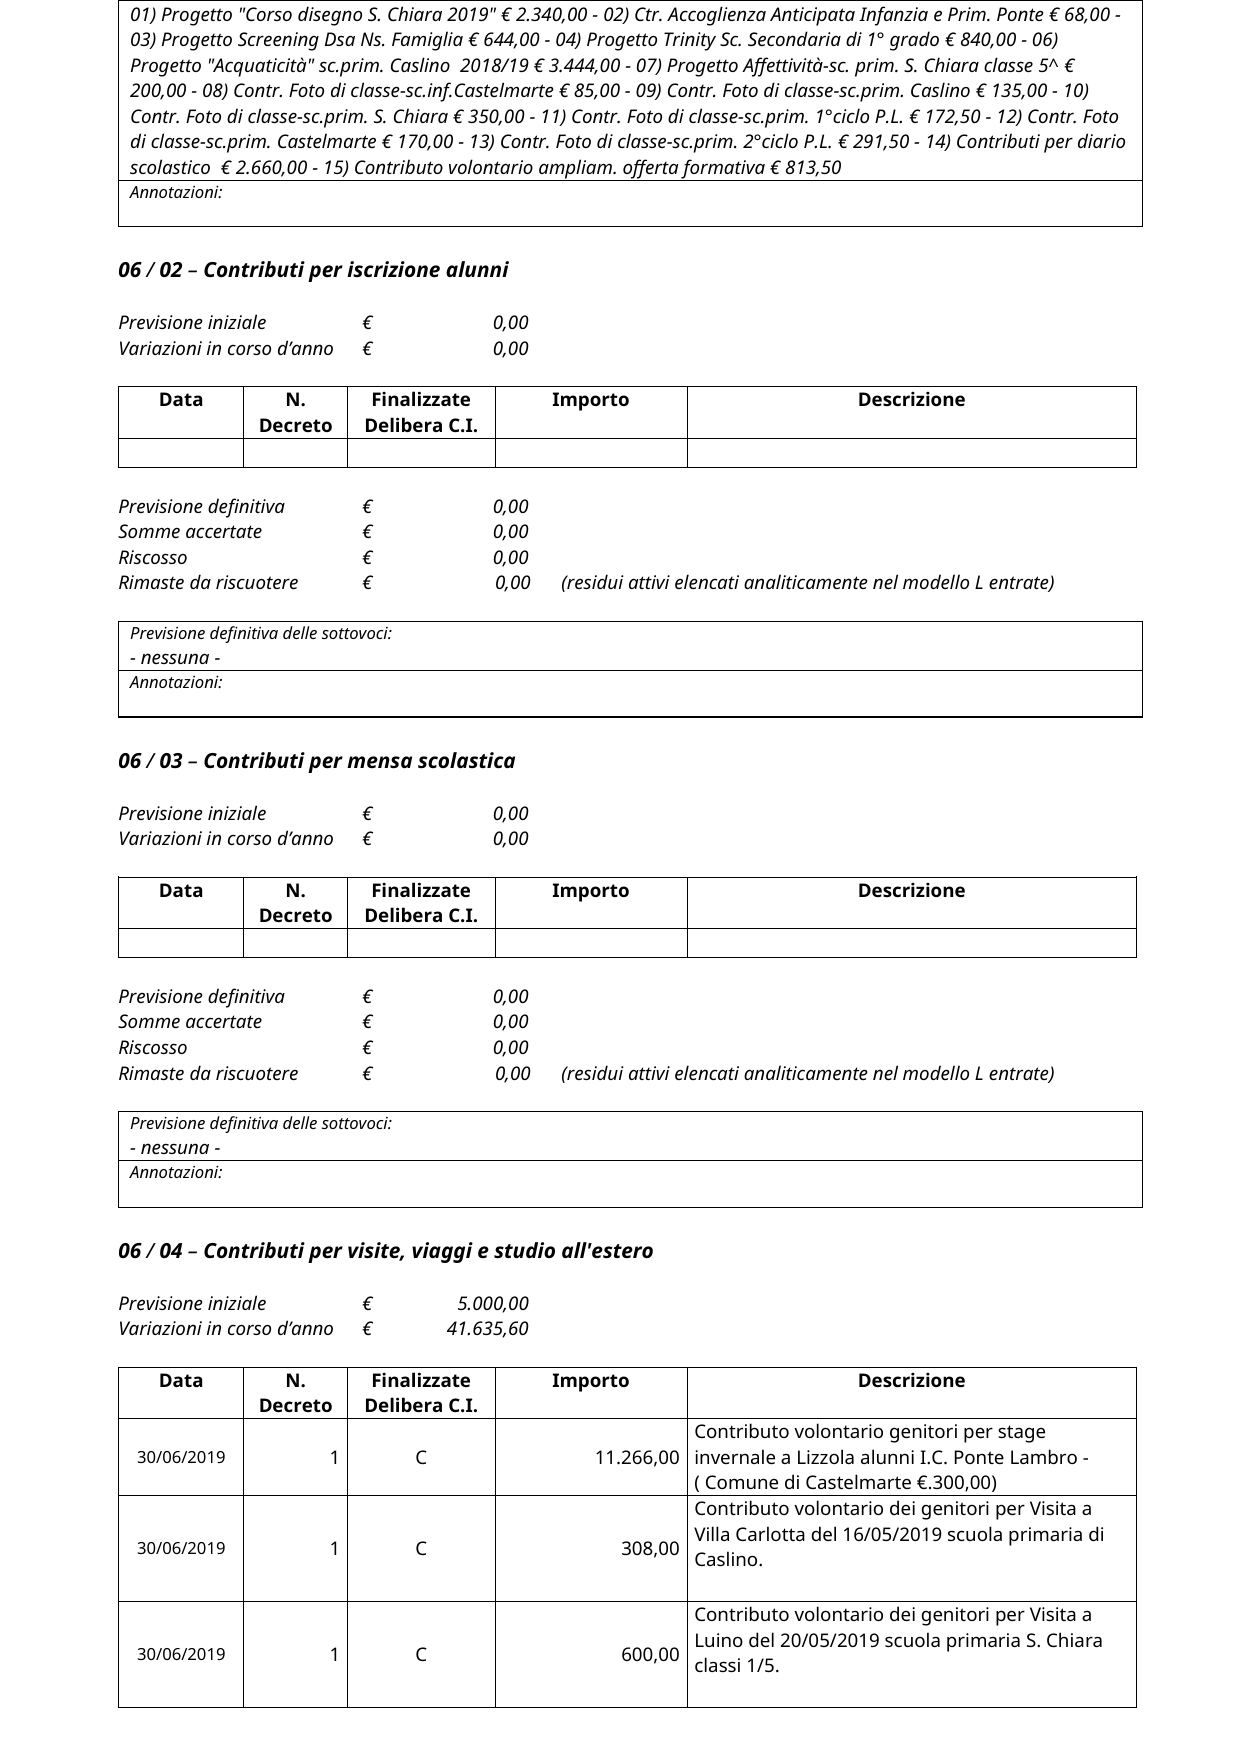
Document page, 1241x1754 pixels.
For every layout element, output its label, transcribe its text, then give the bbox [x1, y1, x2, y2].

table_cell 1 [244, 1602, 347, 1707]
table_cell [348, 929, 495, 957]
table_header Finalizzate Delibera C.I. [348, 878, 495, 928]
table_cell C [348, 1496, 495, 1601]
table_cell [496, 439, 687, 467]
table_header N. Decreto [244, 1368, 347, 1418]
text Rimaste da riscuotere € 0,00 (residui attivi elencati analiticamente nel modello L entrate) [118, 569, 1144, 595]
table_header Importo [496, 1368, 687, 1418]
table_cell 1 [244, 1419, 347, 1495]
text Previsione iniziale € 0,00 [118, 309, 1144, 335]
text Somme accertate € 0,00 [118, 518, 1144, 544]
table_header N. Decreto [244, 387, 347, 438]
text Previsione iniziale € 5.000,00 [118, 1290, 1144, 1316]
table_cell C [348, 1602, 495, 1707]
table_cell 11.266,00 [496, 1419, 687, 1495]
table_cell Annotazioni: [119, 1161, 1142, 1207]
table_cell 308,00 [496, 1496, 687, 1601]
table_cell 1 [244, 1496, 347, 1601]
table_cell [348, 439, 495, 467]
table_cell Contributo volontario dei genitori per Visita a Villa Carlotta del 16/05/2019 scuola primaria di Caslino. [688, 1496, 1136, 1601]
table_header Descrizione [688, 387, 1136, 438]
text Previsione iniziale € 0,00 [118, 800, 1144, 825]
table_cell 30/06/2019 [119, 1496, 243, 1601]
text Somme accertate € 0,00 [118, 1009, 1144, 1034]
table_cell [244, 929, 347, 957]
text Riscosso € 0,00 [118, 544, 1144, 569]
table_cell 30/06/2019 [119, 1419, 243, 1495]
text 06 / 04 – Contributi per visite, viaggi e studio all'estero [118, 1236, 1144, 1264]
table_cell C [348, 1419, 495, 1495]
table_header Importo [496, 387, 687, 438]
text 06 / 03 – Contributi per mensa scolastica [118, 746, 1144, 774]
table_header Descrizione [688, 1368, 1136, 1418]
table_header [119, 1, 1142, 180]
table_cell Contributo volontario dei genitori per Visita a Luino del 20/05/2019 scuola primaria S. Chiara classi 1/5. [688, 1602, 1136, 1707]
table_header Previsione definitiva delle sottovoci: - nessuna - [119, 1112, 1142, 1160]
table_header Data [119, 387, 243, 438]
table_cell [688, 929, 1136, 957]
table_cell [119, 929, 243, 957]
table_header Previsione definitiva delle sottovoci: - nessuna - [119, 622, 1142, 670]
table_cell [496, 929, 687, 957]
text 06 / 02 – Contributi per iscrizione alunni [118, 256, 1144, 284]
table_cell [688, 439, 1136, 467]
text Previsione definitiva € 0,00 [118, 493, 1144, 518]
text Previsione definitiva € 0,00 [118, 983, 1144, 1009]
table_cell [244, 439, 347, 467]
table_header N. Decreto [244, 878, 347, 928]
text Variazioni in corso d’anno € 0,00 [118, 825, 1144, 851]
table_cell Annotazioni: [119, 181, 1142, 226]
table_header Finalizzate Delibera C.I. [348, 1368, 495, 1418]
text Rimaste da riscuotere € 0,00 (residui attivi elencati analiticamente nel modello L entrate) [118, 1060, 1144, 1085]
text Riscosso € 0,00 [118, 1034, 1144, 1060]
table_cell Contributo volontario genitori per stage invernale a Lizzola alunni I.C. Ponte Lambro - ( Comune di Castelmarte €.300,00) [688, 1419, 1136, 1495]
table_cell 30/06/2019 [119, 1602, 243, 1707]
table_header Importo [496, 878, 687, 928]
text Variazioni in corso d’anno € 41.635,60 [118, 1316, 1144, 1341]
table_header Finalizzate Delibera C.I. [348, 387, 495, 438]
table_cell 600,00 [496, 1602, 687, 1707]
text Variazioni in corso d’anno € 0,00 [118, 335, 1144, 361]
table_header Descrizione [688, 878, 1136, 928]
table_header Data [119, 1368, 243, 1418]
table_header Data [119, 878, 243, 928]
table_cell [119, 439, 243, 467]
table_cell Annotazioni: [119, 671, 1142, 716]
